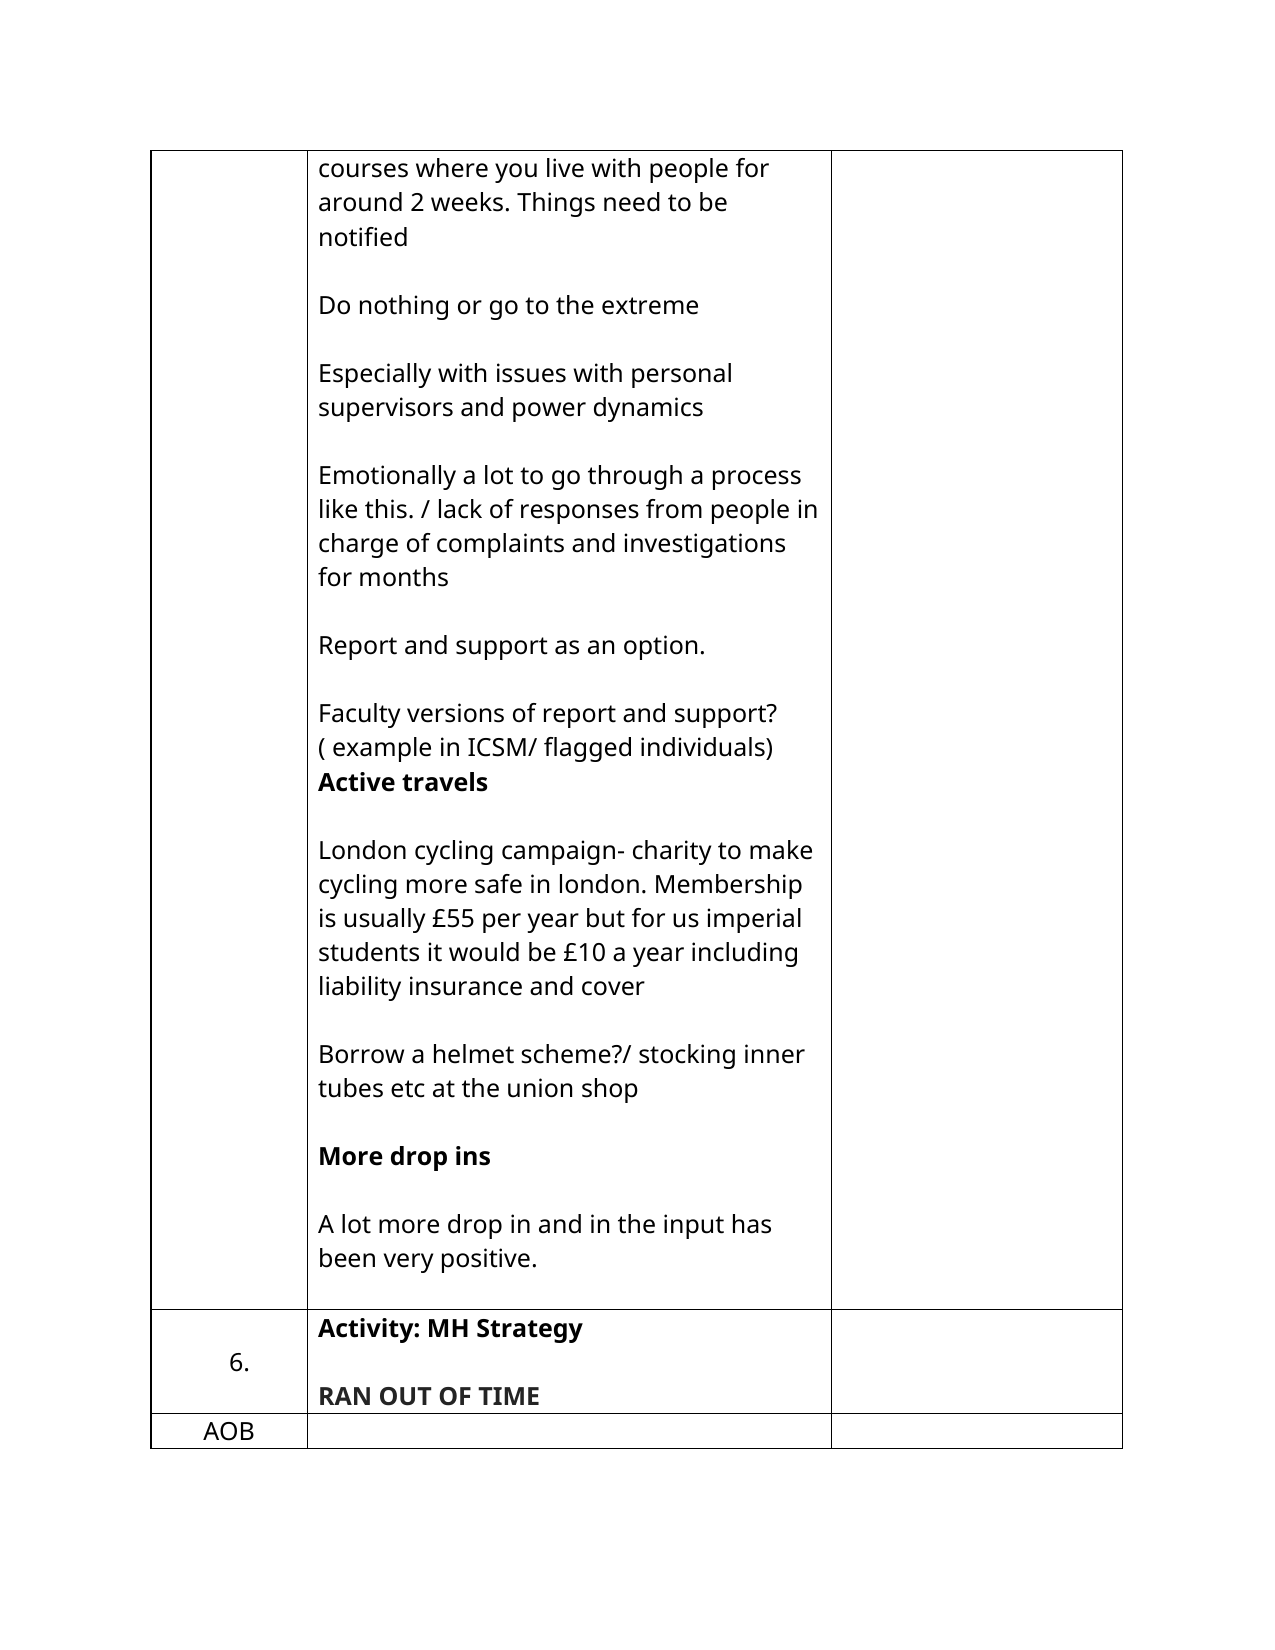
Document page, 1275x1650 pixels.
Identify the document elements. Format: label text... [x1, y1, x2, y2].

table_cell [152, 151, 307, 1309]
table_cell [308, 1414, 831, 1447]
table_cell AOB [152, 1414, 307, 1447]
table_cell [152, 1310, 307, 1412]
table_cell [832, 151, 1122, 1309]
table_cell [832, 1414, 1122, 1447]
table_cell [308, 151, 831, 1309]
table_cell Activity: MH Strategy RAN OUT OF TIME [308, 1310, 831, 1412]
table_cell [832, 1310, 1122, 1412]
